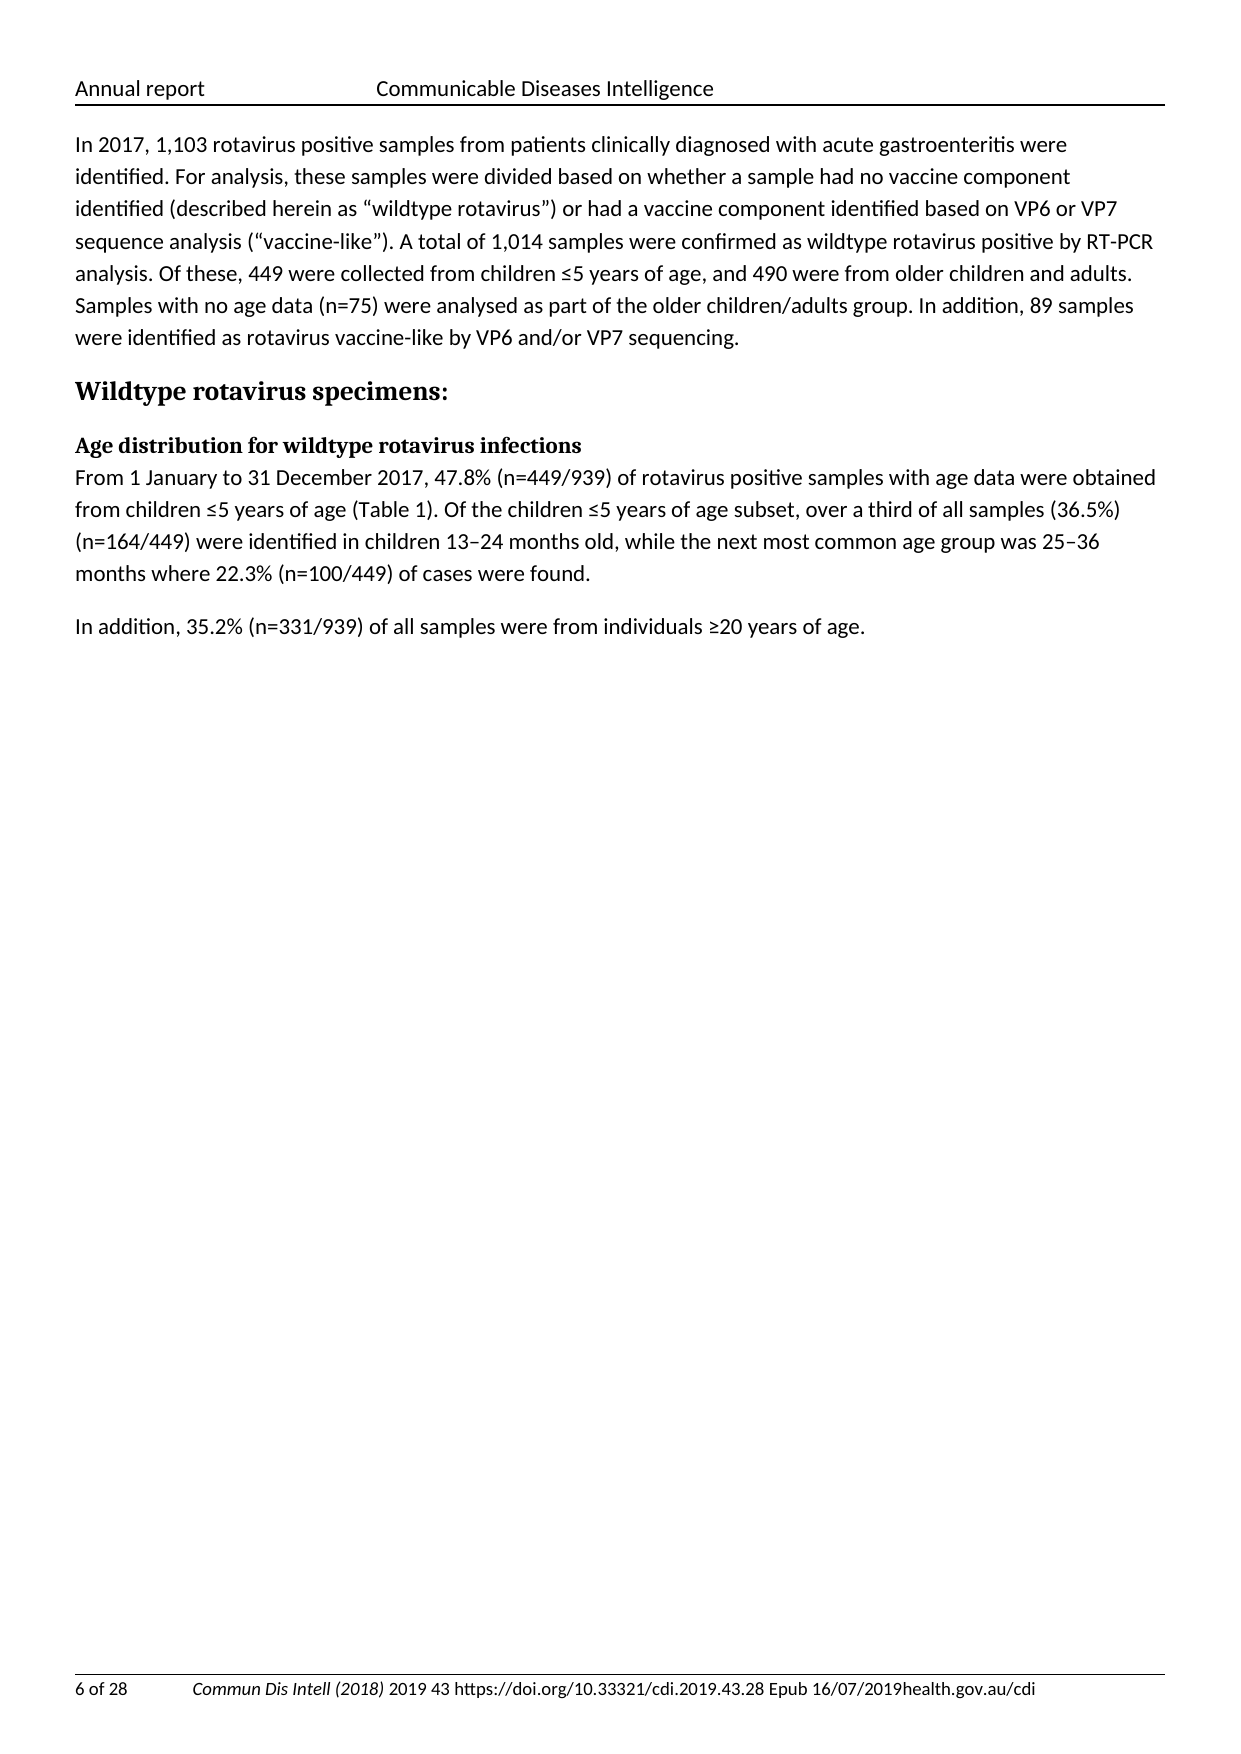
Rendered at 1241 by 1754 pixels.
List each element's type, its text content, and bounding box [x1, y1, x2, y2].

text From 1 January to 31 December 2017, 47.8% (n=449/939) of rotavirus positive samples with age data were obtained from children ≤5 years of age (Table 1). Of the children ≤5 years of age subset, over a third of all samples (36.5%) (n=164/449) were identified in children 13–24 months old, while the next most common age group was 25–36 months where 22.3% (n=100/449) of cases were found. [75, 463, 1165, 587]
text In 2017, 1,103 rotavirus positive samples from patients clinically diagnosed with acute gastroenteritis were identified. For analysis, these samples were divided based on whether a sample had no vaccine component identified (described herein as “wildtype rotavirus”) or had a vaccine component identified based on VP6 or VP7 sequence analysis (“vaccine-like”). A total of 1,014 samples were confirmed as wildtype rotavirus positive by RT-PCR analysis. Of these, 449 were collected from children ≤5 years of age, and 490 were from older children and adults. Samples with no age data (n=75) were analysed as part of the older children/adults group. In addition, 89 samples were identified as rotavirus vaccine-like by VP6 and/or VP7 sequencing. [75, 130, 1165, 351]
subtitle Wildtype rotavirus specimens: [75, 376, 1165, 407]
subtitle Age distribution for wildtype rotavirus infections [75, 433, 1165, 459]
text In addition, 35.2% (n=331/939) of all samples were from individuals ≥20 years of age. [75, 612, 1165, 640]
